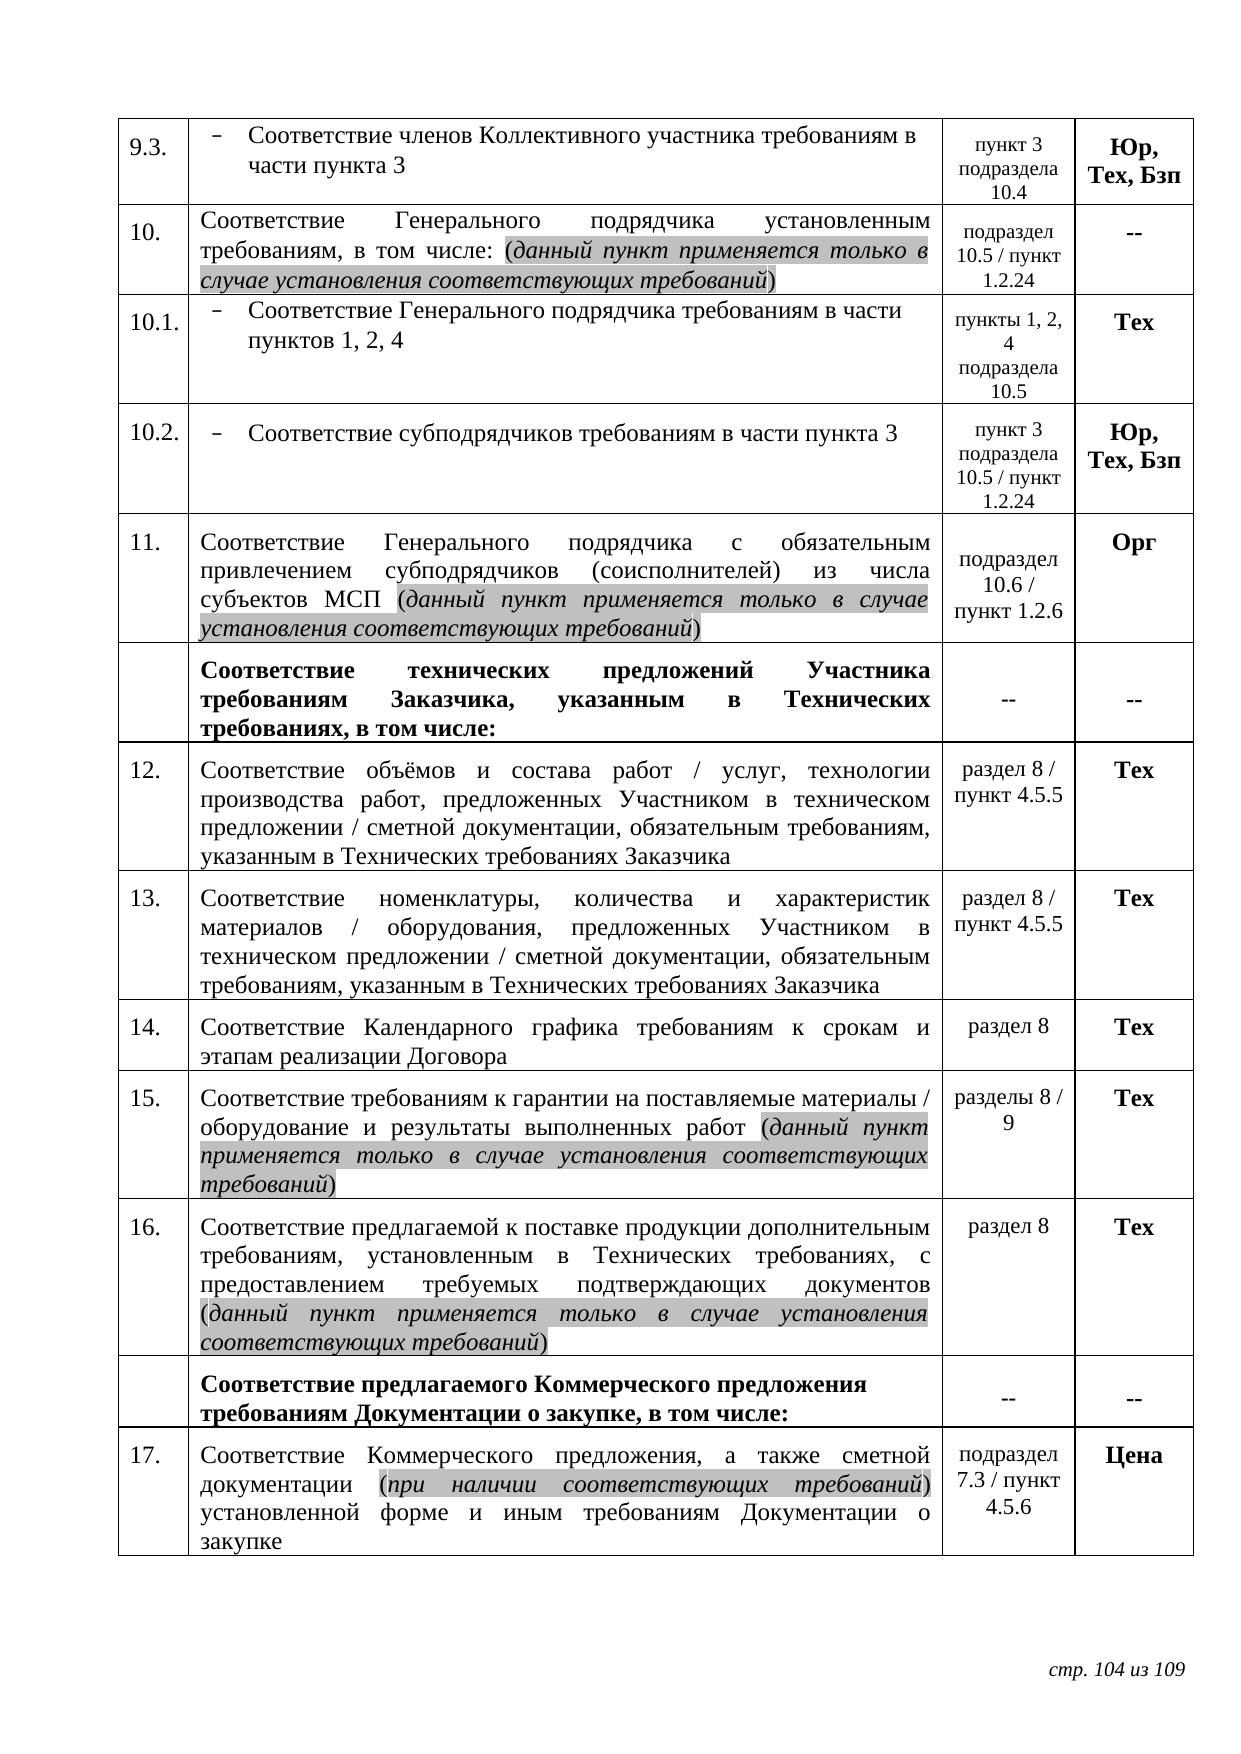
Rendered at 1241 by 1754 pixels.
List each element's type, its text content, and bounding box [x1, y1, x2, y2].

table_cell Тех [1076, 1000, 1193, 1069]
table_cell Тех [1076, 1071, 1193, 1198]
table_cell -- [943, 643, 1074, 741]
table_cell раздел 8 [943, 1000, 1074, 1069]
table_cell -- [943, 1356, 1074, 1426]
table_cell [119, 205, 188, 293]
table_cell Соответствие предлагаемого Коммерческого предложения требованиям Документации о закупке, в том числе: [189, 1356, 942, 1426]
table_cell Тех [1076, 1199, 1193, 1355]
table_cell Соответствие объёмов и состава работ / услуг, технологии производства работ, предложенных Участником в техническом предложении / сметной документации, обязательным требованиям, указанным в Технических требованиях Заказчика [189, 743, 942, 870]
table_cell пункт 3 подраздела 10.4 [943, 119, 1074, 204]
table_cell Соответствие Генерального подрядчика с обязательным привлечением субподрядчиков (соисполнителей) из числа субъектов МСП (данный пункт применяется только в случае установления соответствующих требований) [189, 514, 942, 642]
table_cell [119, 295, 188, 403]
table_cell [119, 743, 188, 870]
table_cell Соответствие Генерального подрядчика установленным требованиям, в том числе: (данный пункт применяется только в случае установления соответствующих требований) [189, 205, 942, 293]
table_cell -- [1076, 205, 1193, 293]
table_cell пункт 3 подраздела 10.5 / пункт 1.2.24 [943, 404, 1074, 513]
table_cell [119, 1356, 188, 1426]
table_cell раздел 8 / пункт 4.5.5 [943, 743, 1074, 870]
table_cell Соответствие номенклатуры, количества и характеристик материалов / оборудования, предложенных Участником в техническом предложении / сметной документации, обязательным требованиям, указанным в Технических требованиях Заказчика [189, 871, 942, 998]
table_cell подраздел 7.3 / пункт 4.5.6 [943, 1428, 1074, 1555]
table_cell Соответствие субподрядчиков требованиям в части пункта 3 [189, 404, 942, 513]
table_cell [119, 1071, 188, 1198]
table_cell -- [1076, 1356, 1193, 1426]
table_cell Соответствие Коммерческого предложения, а также сметной документации (при наличии соответствующих требований) установленной форме и иным требованиям Документации о закупке [189, 1428, 942, 1555]
table_cell [119, 404, 188, 513]
table_cell пункты 1, 2, 4 подраздела 10.5 [943, 295, 1074, 403]
table_cell [119, 643, 188, 741]
table_cell Тех [1076, 871, 1193, 998]
table_cell раздел 8 [943, 1199, 1074, 1355]
table_cell [119, 514, 188, 642]
table_cell -- [1076, 643, 1193, 741]
table_cell [119, 1000, 188, 1069]
table_cell Орг [1076, 514, 1193, 642]
table_cell Юр, Тех, Бзп [1076, 119, 1193, 204]
table_cell Соответствие членов Коллективного участника требованиям в части пункта 3 [189, 119, 942, 204]
table_cell раздел 8 / пункт 4.5.5 [943, 871, 1074, 998]
table_cell подраздел 10.6 / пункт 1.2.6 [943, 514, 1074, 642]
table_cell Юр, Тех, Бзп [1076, 404, 1193, 513]
table_cell Соответствие Календарного графика требованиям к срокам и этапам реализации Договора [189, 1000, 942, 1069]
table_cell разделы 8 / 9 [943, 1071, 1074, 1198]
table_cell [119, 119, 188, 204]
table_cell Тех [1076, 295, 1193, 403]
table_cell [119, 1199, 188, 1355]
table_cell подраздел 10.5 / пункт 1.2.24 [943, 205, 1074, 293]
table_cell Соответствие предлагаемой к поставке продукции дополнительным требованиям, установленным в Технических требованиях, с предоставлением требуемых подтверждающих документов (данный пункт применяется только в случае установления соответствующих требований) [189, 1199, 942, 1355]
table_cell Тех [1076, 743, 1193, 870]
table_cell Соответствие требованиям к гарантии на поставляемые материалы / оборудование и результаты выполненных работ (данный пункт применяется только в случае установления соответствующих требований) [189, 1071, 942, 1198]
table_cell Цена [1076, 1428, 1193, 1555]
table_cell Соответствие Генерального подрядчика требованиям в части пунктов 1, 2, 4 [189, 295, 942, 403]
table_cell [119, 871, 188, 998]
table_cell Соответствие технических предложений Участника требованиям Заказчика, указанным в Технических требованиях, в том числе: [189, 643, 942, 741]
table_cell [119, 1428, 188, 1555]
